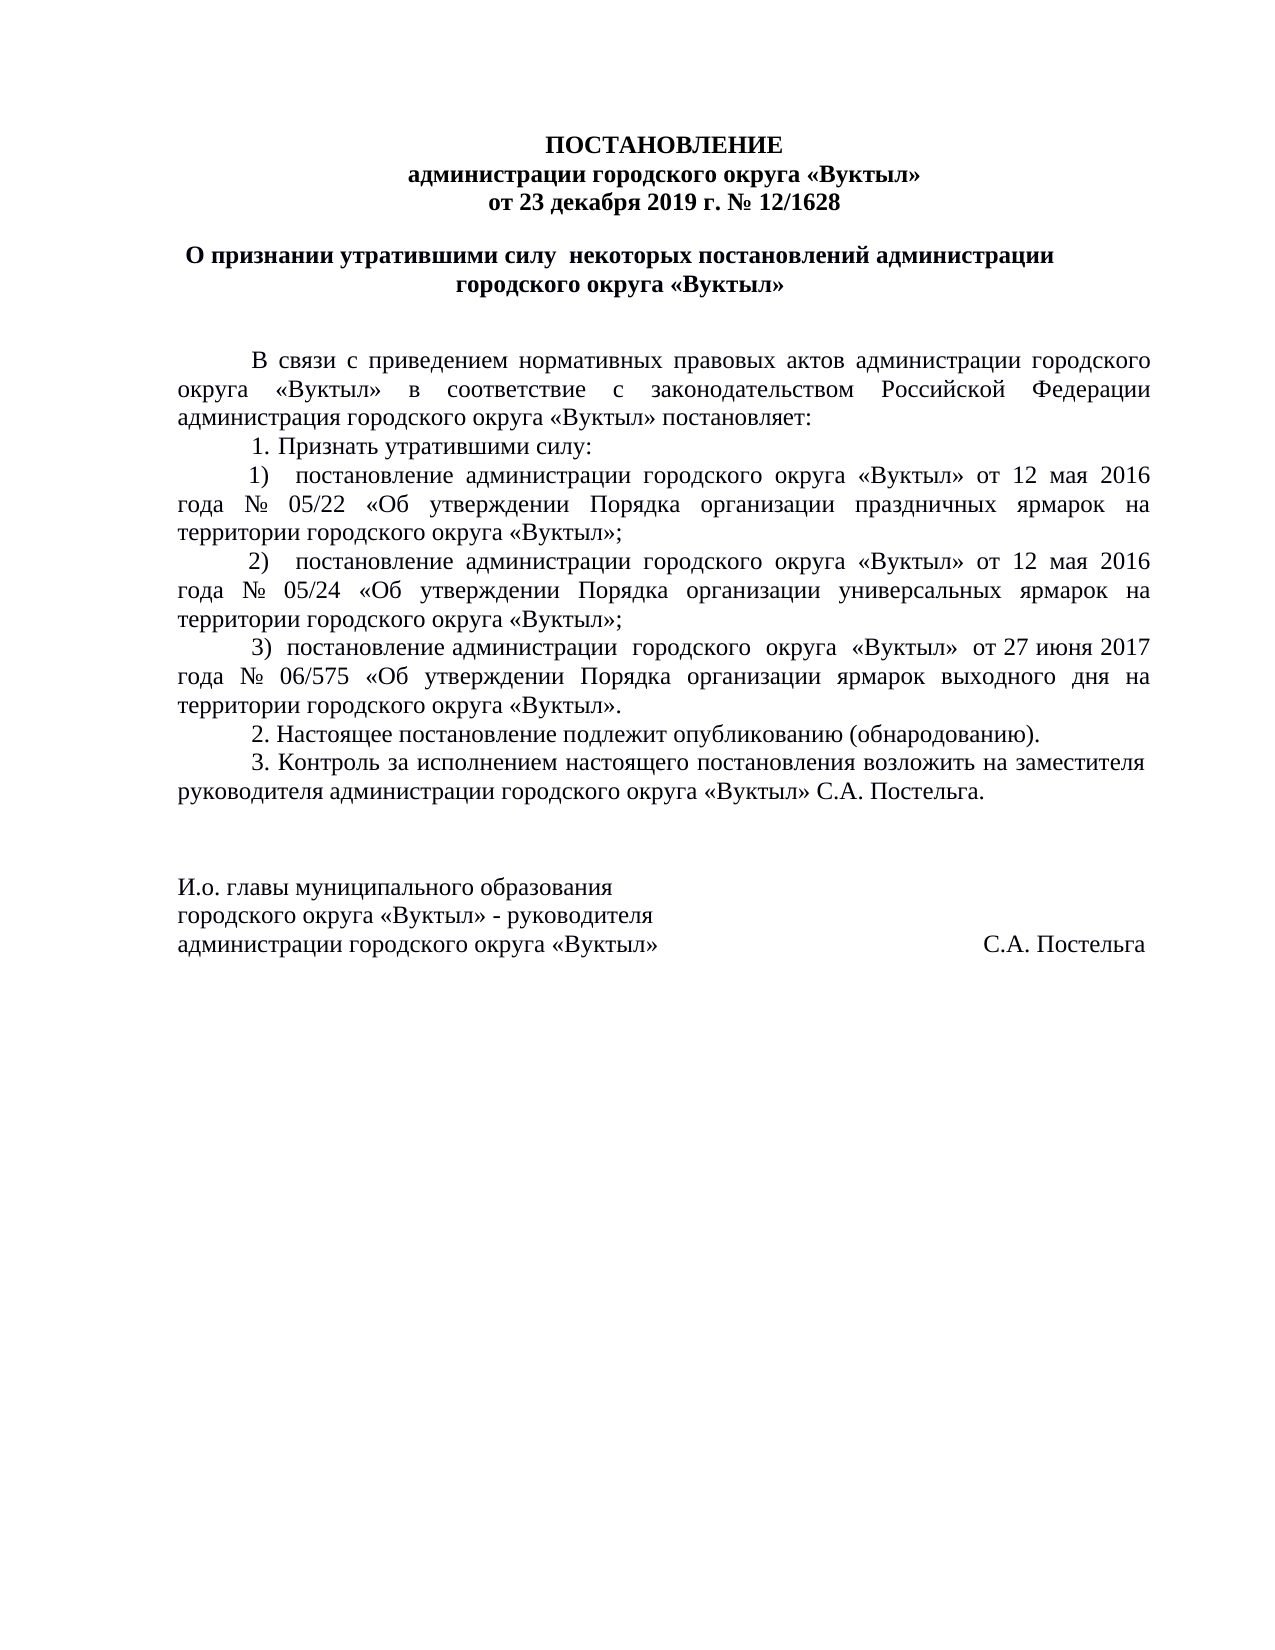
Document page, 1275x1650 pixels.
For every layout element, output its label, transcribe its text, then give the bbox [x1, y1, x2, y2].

list Признать утратившими силу: [177, 431, 1151, 460]
text 3. Контроль за исполнением настоящего постановления возложить на заместителя руководителя администрации городского округа «Вуктыл» С.А. Постельга. [177, 747, 1146, 805]
list постановление администрации городского округа «Вуктыл» от 12 мая 2016 года № 05/24 «Об утверждении Порядка организации универсальных ярмарок на территории городского округа «Вуктыл»; [177, 546, 1151, 632]
text И.о. главы муниципального образования [177, 872, 1181, 900]
text О признании утратившими силу некоторых постановлений администрации городского округа «Вуктыл» [177, 240, 1063, 298]
list 3) постановление администрации городского округа «Вуктыл» от 27 июня 2017 года № 06/575 «Об утверждении Порядка организации ярмарок выходного дня на территории городского округа «Вуктыл». [177, 632, 1151, 719]
text В связи с приведением нормативных правовых актов администрации городского округа «Вуктыл» в соответствие с законодательством Российской Федерации администрация городского округа «Вуктыл» постановляет: [177, 345, 1151, 431]
text администрации городского округа «Вуктыл» С.А. Постельга [177, 929, 1181, 958]
text 2. Настоящее постановление подлежит опубликованию (обнародованию). [177, 719, 1181, 747]
text от 23 декабря 2019 г. № 12/1628 [177, 187, 1151, 216]
text ПОСТАНОВЛЕНИЕ [177, 130, 1151, 159]
list постановление администрации городского округа «Вуктыл» от 12 мая 2016 года № 05/22 «Об утверждении Порядка организации праздничных ярмарок на территории городского округа «Вуктыл»; [177, 460, 1151, 546]
text администрации городского округа «Вуктыл» [177, 159, 1151, 187]
text городского округа «Вуктыл» - руководителя [177, 900, 1181, 929]
